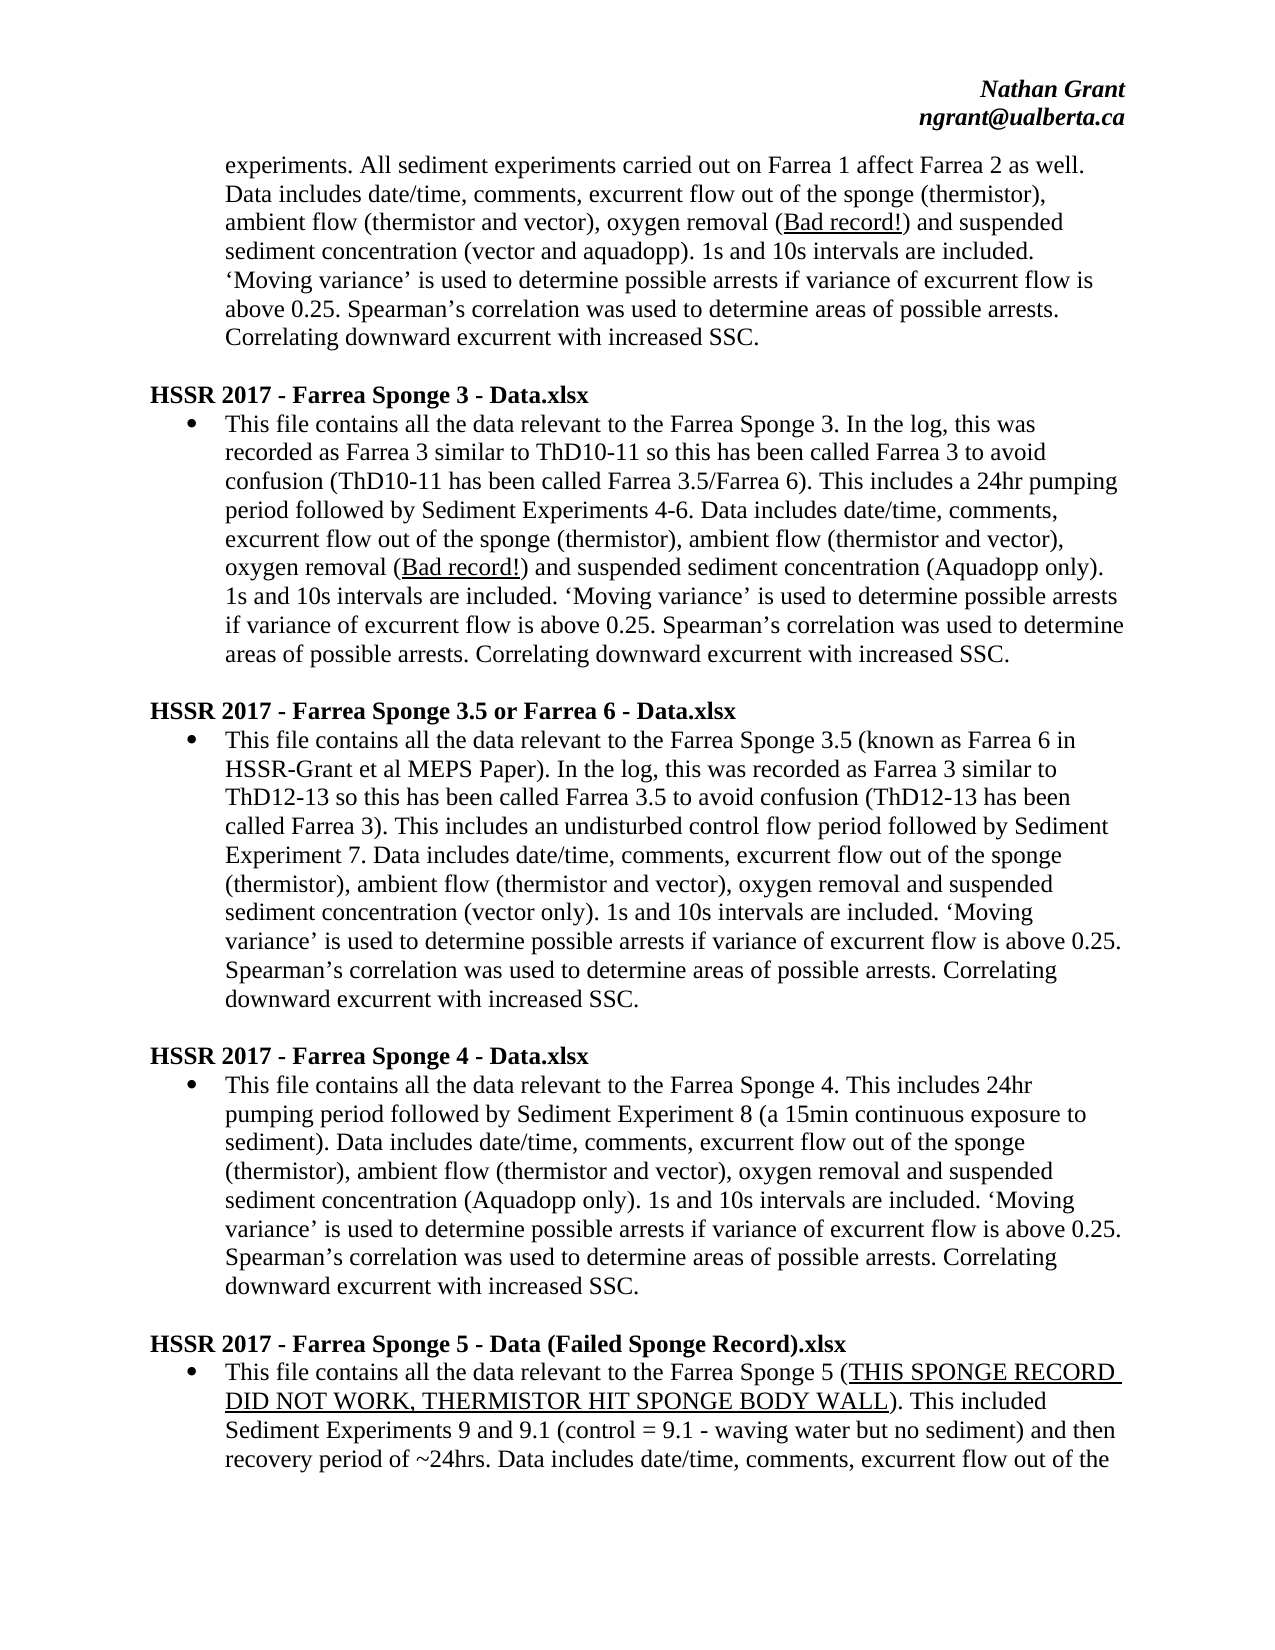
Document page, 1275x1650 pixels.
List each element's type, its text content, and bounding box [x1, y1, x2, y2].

list This file contains all the data relevant to the Farrea Sponge 3. In the log, this was recorded as Farrea 3 similar to ThD10-11 so this has been called Farrea 3 to avoid confusion (ThD10-11 has been called Farrea 3.5/Farrea 6). This includes a 24hr pumping period followed by Sediment Experiments 4-6. Data includes date/time, comments, excurrent flow out of the sponge (thermistor), ambient flow (thermistor and vector), oxygen removal (Bad record!) and suspended sediment concentration (Aquadopp only). 1s and 10s intervals are included. ‘Moving variance’ is used to determine possible arrests if variance of excurrent flow is above 0.25. Spearman’s correlation was used to determine areas of possible arrests. Correlating downward excurrent with increased SSC. [187, 409, 1125, 667]
text HSSR 2017 - Farrea Sponge 5 - Data (Failed Sponge Record).xlsx [150, 1329, 1125, 1357]
list This file contains all the data relevant to the Farrea Sponge 4. This includes 24hr pumping period followed by Sediment Experiment 8 (a 15min continuous exposure to sediment). Data includes date/time, comments, excurrent flow out of the sponge (thermistor), ambient flow (thermistor and vector), oxygen removal and suspended sediment concentration (Aquadopp only). 1s and 10s intervals are included. ‘Moving variance’ is used to determine possible arrests if variance of excurrent flow is above 0.25. Spearman’s correlation was used to determine areas of possible arrests. Correlating downward excurrent with increased SSC. [187, 1070, 1125, 1300]
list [187, 150, 1125, 351]
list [187, 1357, 1125, 1472]
list This file contains all the data relevant to the Farrea Sponge 3.5 (known as Farrea 6 in HSSR-Grant et al MEPS Paper). In the log, this was recorded as Farrea 3 similar to ThD12-13 so this has been called Farrea 3.5 to avoid confusion (ThD12-13 has been called Farrea 3). This includes an undisturbed control flow period followed by Sediment Experiment 7. Data includes date/time, comments, excurrent flow out of the sponge (thermistor), ambient flow (thermistor and vector), oxygen removal and suspended sediment concentration (vector only). 1s and 10s intervals are included. ‘Moving variance’ is used to determine possible arrests if variance of excurrent flow is above 0.25. Spearman’s correlation was used to determine areas of possible arrests. Correlating downward excurrent with increased SSC. [187, 725, 1125, 1012]
text HSSR 2017 - Farrea Sponge 3.5 or Farrea 6 - Data.xlsx [150, 696, 1125, 725]
text HSSR 2017 - Farrea Sponge 4 - Data.xlsx [150, 1041, 1125, 1070]
text HSSR 2017 - Farrea Sponge 3 - Data.xlsx [150, 380, 1125, 409]
